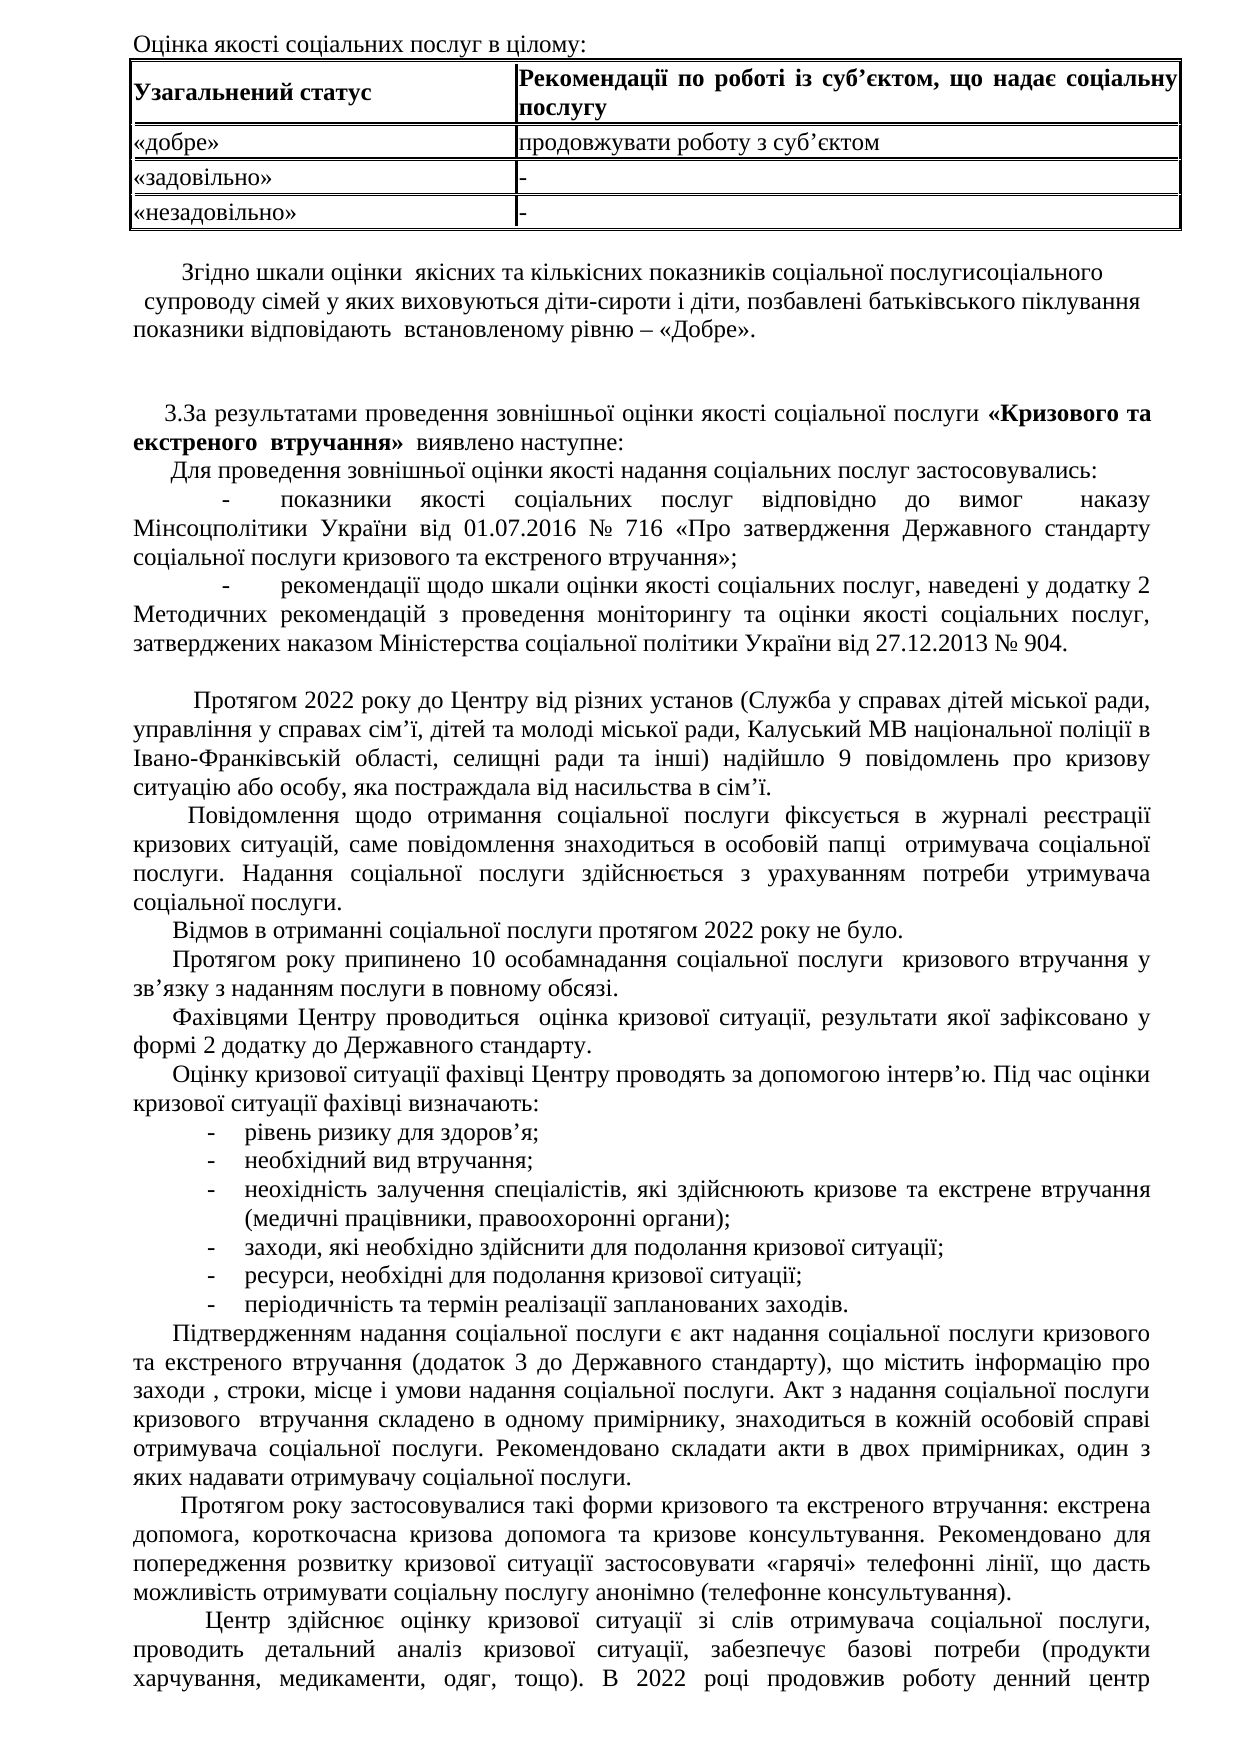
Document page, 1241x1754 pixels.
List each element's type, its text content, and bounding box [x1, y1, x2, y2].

text Оцінка якості соціальних послуг в цілому: [133, 29, 1152, 58]
table_cell - [518, 157, 1180, 192]
table_cell - [516, 193, 1180, 227]
table_cell «незадовільно» [132, 193, 516, 227]
list періодичність та термін реалізації запланованих заходів. [207, 1289, 1152, 1318]
list ресурси, необхідні для подолання кризової ситуації; [207, 1261, 1152, 1289]
table_cell «задовільно» [132, 157, 515, 192]
table_header Рекомендації по роботі із суб’єктом, що надає соціальну послугу [516, 62, 1179, 122]
text Відмов в отриманні соціальної послуги протягом 2022 року не було. [133, 916, 1152, 944]
table_cell продовжувати роботу з суб’єктом [518, 122, 1180, 157]
text Для проведення зовнішньої оцінки якості надання соціальних послуг застосовувались: [133, 456, 1152, 484]
list показники якості соціальних послуг відповідно до вимог наказу Мінсоцполітики України від 01.07.2016 № 716 «Про затвердження Державного стандарту соціальної послуги кризового та екстреного втручання»; [133, 484, 1152, 571]
list необхідний вид втручання; [207, 1146, 1152, 1174]
text Підтвердженням надання соціальної послуги є акт надання соціальної послуги кризового та екстреного втручання (додаток 3 до Державного стандарту), що містить інформацію про заходи , строки, місце і умови надання соціальної послуги. Акт з надання соціальної послуги кризового втручання складено в одному примірнику, знаходиться в кожній особовій справі отримувача соціальної послуги. Рекомендовано складати акти в двох примірниках, один з яких надавати отримувачу соціальної послуги. [133, 1318, 1152, 1491]
text Протягом року припинено 10 особамнадання соціальної послуги кризового втручання у зв’язку з наданням послуги в повному обсязі. [133, 944, 1152, 1002]
subtitle Згідно шкали оцінки якісних та кількісних показників соціальної послугисоціального супроводу сімей у яких виховуються діти-сироти і діти, позбавлені батьківського піклування [133, 257, 1152, 314]
text Фахівцями Центру проводиться оцінка кризової ситуації, результати якої зафіксовано у формі 2 додатку до Державного стандарту. [133, 1002, 1152, 1059]
list рівень ризику для здоров’я; [207, 1117, 1152, 1146]
list неохідність залучення спеціалістів, які здійснюють кризове та екстрене втручання (медичні працівники, правоохоронні органи); [207, 1174, 1152, 1232]
list заходи, які необхідно здійснити для подолання кризової ситуації; [207, 1232, 1152, 1261]
list рекомендації щодо шкали оцінки якості соціальних послуг, наведені у додатку 2 Методичних рекомендацій з проведення моніторингу та оцінки якості соціальних послуг, затверджених наказом Міністерства соціальної політики України від 27.12.2013 № 904. [133, 571, 1152, 657]
text Оцінку кризової ситуації фахівці Центру проводять за допомогою інтерв’ю. Під час оцінки кризової ситуації фахівці визначають: [133, 1059, 1152, 1117]
text Протягом року застосовувалися такі форми кризового та екстреного втручання: екстрена допомога, короткочасна кризова допомога та кризове консультування. Рекомендовано для попередження розвитку кризової ситуації застосовувати «гарячі» телефонні лінії, що дасть можливість отримувати соціальну послугу анонімно (телефонне консультування). [133, 1491, 1152, 1606]
text показники відповідають встановленому рівню – «Добре». [133, 314, 1152, 343]
table_cell «добре» [132, 122, 515, 157]
text Протягом 2022 року до Центру від різних установ (Служба у справах дітей міської ради, управління у справах сім’ї, дітей та молоді міської ради, Калуський МВ національної поліції в Івано-Франківській області, селищні ради та інші) надійшло 9 повідомлень про кризову ситуацію або особу, яка постраждала від насильства в сім’ї. [133, 686, 1152, 801]
text 3.За результатами проведення зовнішньої оцінки якості соціальної послуги «Кризового та екстреного втручання» виявлено наступне: [133, 398, 1152, 456]
text Повідомлення щодо отримання соціальної послуги фіксується в журналі реєстрації кризових ситуацій, саме повідомлення знаходиться в особовій папці отримувача соціальної послуги. Надання соціальної послуги здійснюється з урахуванням потреби утримувача соціальної послуги. [133, 801, 1152, 916]
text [133, 1606, 1152, 1692]
table_header Узагальнений статус [132, 62, 516, 122]
